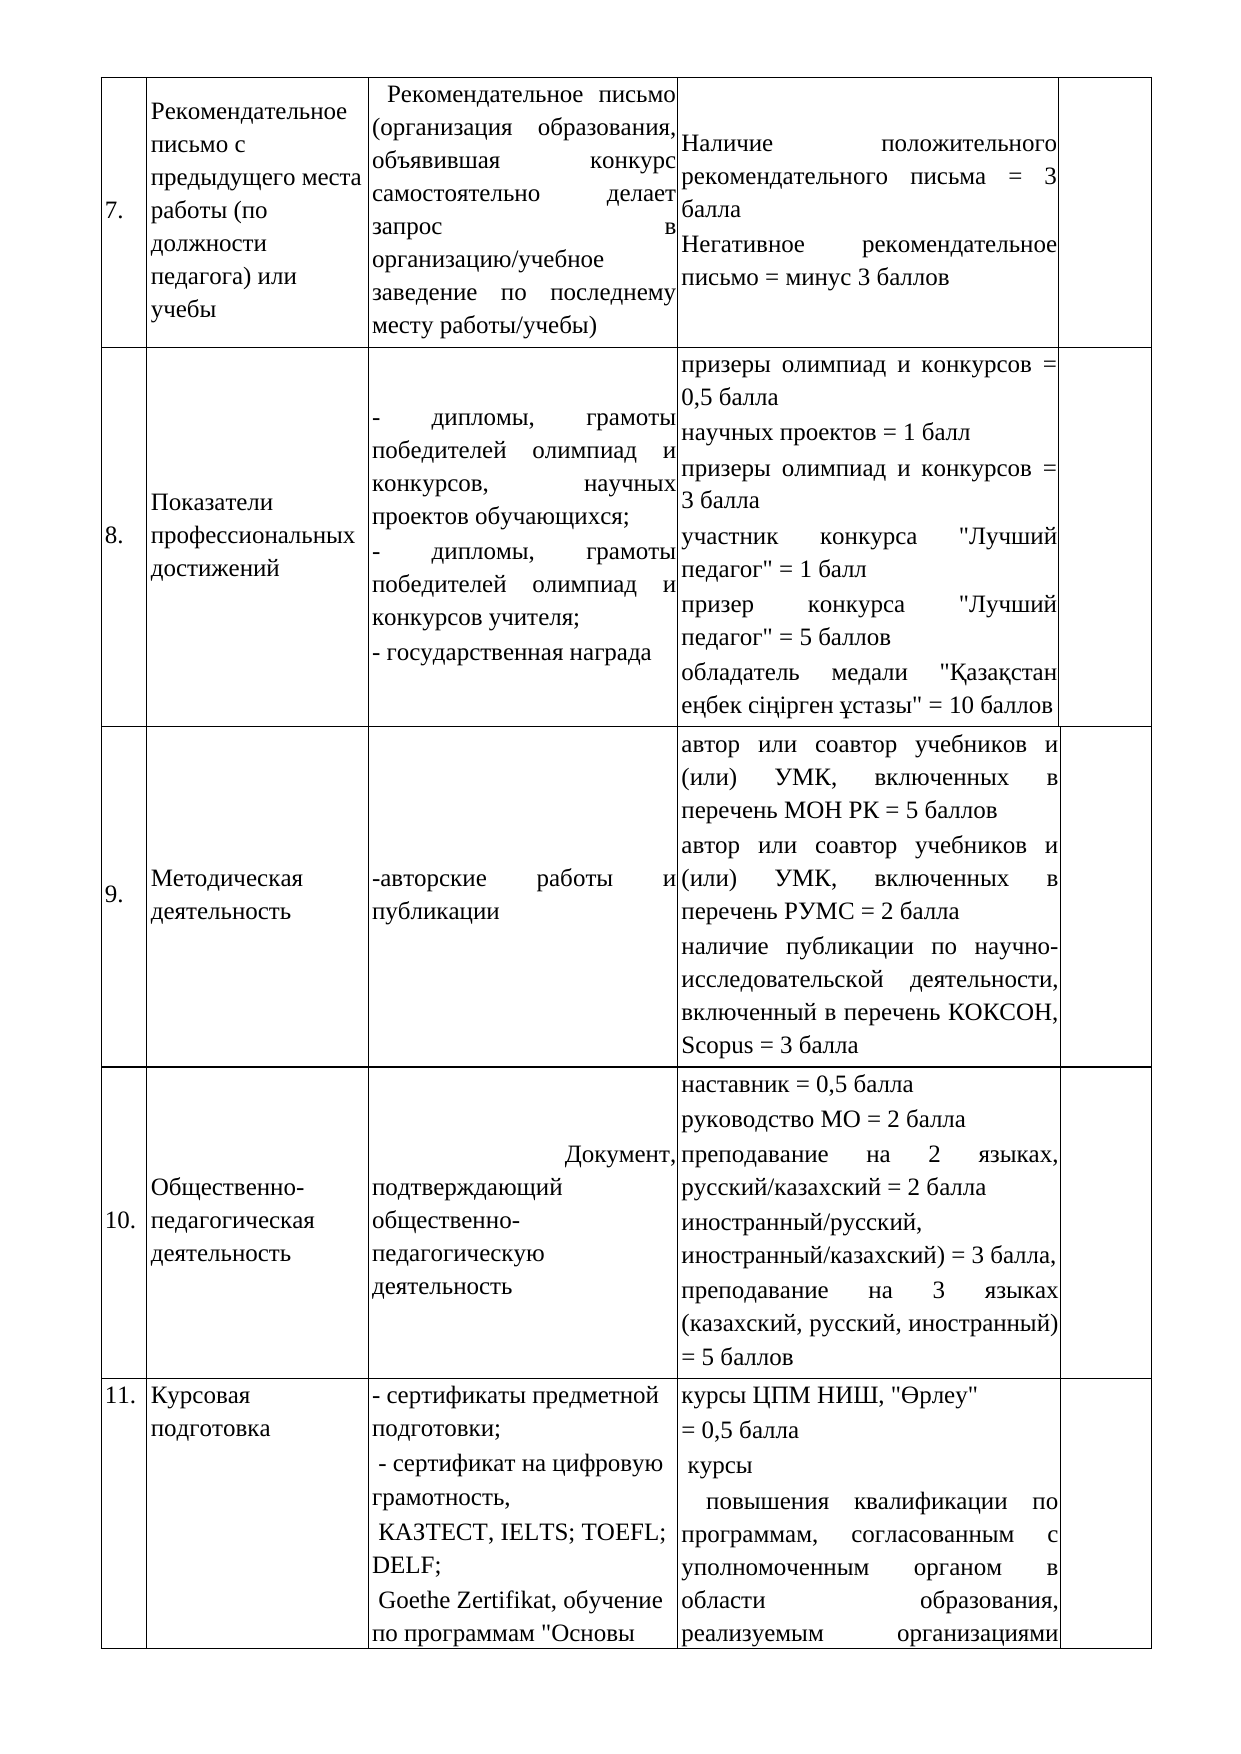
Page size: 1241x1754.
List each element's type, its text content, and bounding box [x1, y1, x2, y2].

table_cell [1061, 1068, 1151, 1378]
table_cell Наличие положительного рекомендательного письма = 3 балла Негативное рекомендательное письмо = минус 3 баллов [678, 78, 1058, 347]
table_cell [369, 1379, 677, 1648]
table_cell призеры олимпиад и конкурсов = 0,5 балла научных проектов = 1 балл призеры олимпиад и конкурсов = 3 балла участник конкурса "Лучший педагог" = 1 балл призер конкурса "Лучший педагог" = 5 баллов обладатель медали "Қазақстан еңбек сіңірген ұстазы" = 10 баллов [678, 348, 1058, 726]
table_cell Показатели профессиональных достижений [147, 348, 368, 726]
table_cell -авторские работы и публикации [369, 727, 677, 1066]
table_cell автор или соавтор учебников и (или) УМК, включенных в перечень МОН РК = 5 баллов автор или соавтор учебников и (или) УМК, включенных в перечень РУМС = 2 балла наличие публикации по научно-исследовательской деятельности, включенный в перечень КОКСОН, Scopus = 3 балла [678, 727, 1060, 1066]
table_cell 7. [102, 78, 146, 347]
table_cell Общественно-педагогическая деятельность [147, 1068, 368, 1378]
table_cell 9. [102, 727, 146, 1066]
table_cell Документ, подтверждающий общественно-педагогическую деятельность [369, 1068, 677, 1378]
table_cell 8. [102, 348, 146, 726]
table_cell [1059, 348, 1151, 726]
table_cell [1061, 727, 1151, 1066]
table_cell [1061, 1379, 1151, 1648]
table_cell Методическая деятельность [147, 727, 368, 1066]
table_cell [1059, 78, 1151, 347]
table_cell Рекомендательное письмо (организация образования, объявившая конкурс самостоятельно делает запрос в организацию/учебное заведение по последнему месту работы/учебы) [369, 78, 677, 347]
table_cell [678, 1379, 1060, 1648]
table_cell 10. [102, 1068, 146, 1378]
table_cell Курсовая подготовка [147, 1379, 368, 1648]
table_cell 11. [102, 1379, 146, 1648]
table_cell наставник = 0,5 балла руководство МО = 2 балла преподавание на 2 языках, русский/казахский = 2 балла иностранный/русский, иностранный/казахский) = 3 балла, преподавание на 3 языках (казахский, русский, иностранный) = 5 баллов [678, 1068, 1060, 1378]
table_cell Рекомендательное письмо с предыдущего места работы (по должности педагога) или учебы [147, 78, 368, 347]
table_cell - дипломы, грамоты победителей олимпиад и конкурсов, научных проектов обучающихся; - дипломы, грамоты победителей олимпиад и конкурсов учителя; - государственная награда [369, 348, 677, 726]
